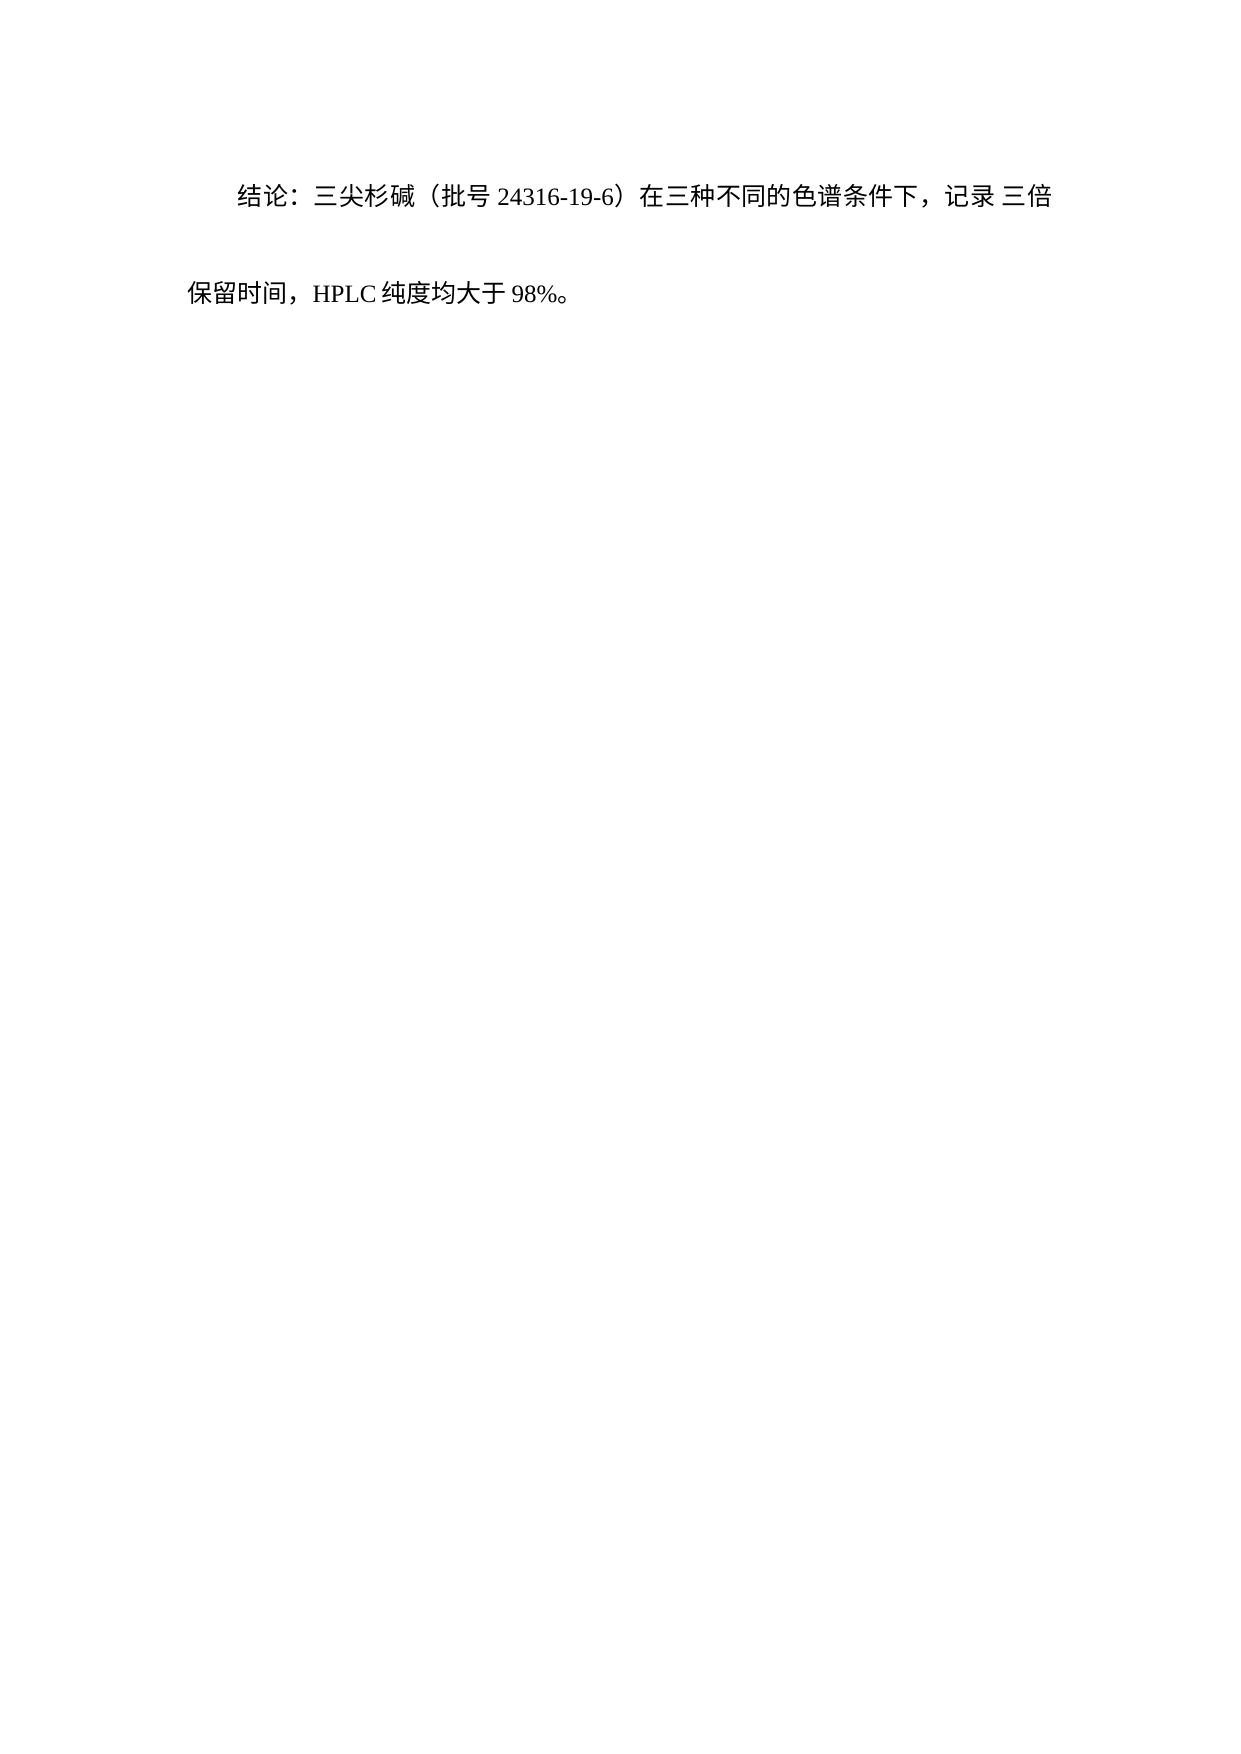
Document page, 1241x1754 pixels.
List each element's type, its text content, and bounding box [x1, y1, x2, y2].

text 结论：三尖杉碱（批号24316-19-6）在三种不同的色谱条件下，记录 三倍保留时间，HPLC纯度均大于98%。 [187, 162, 1053, 324]
